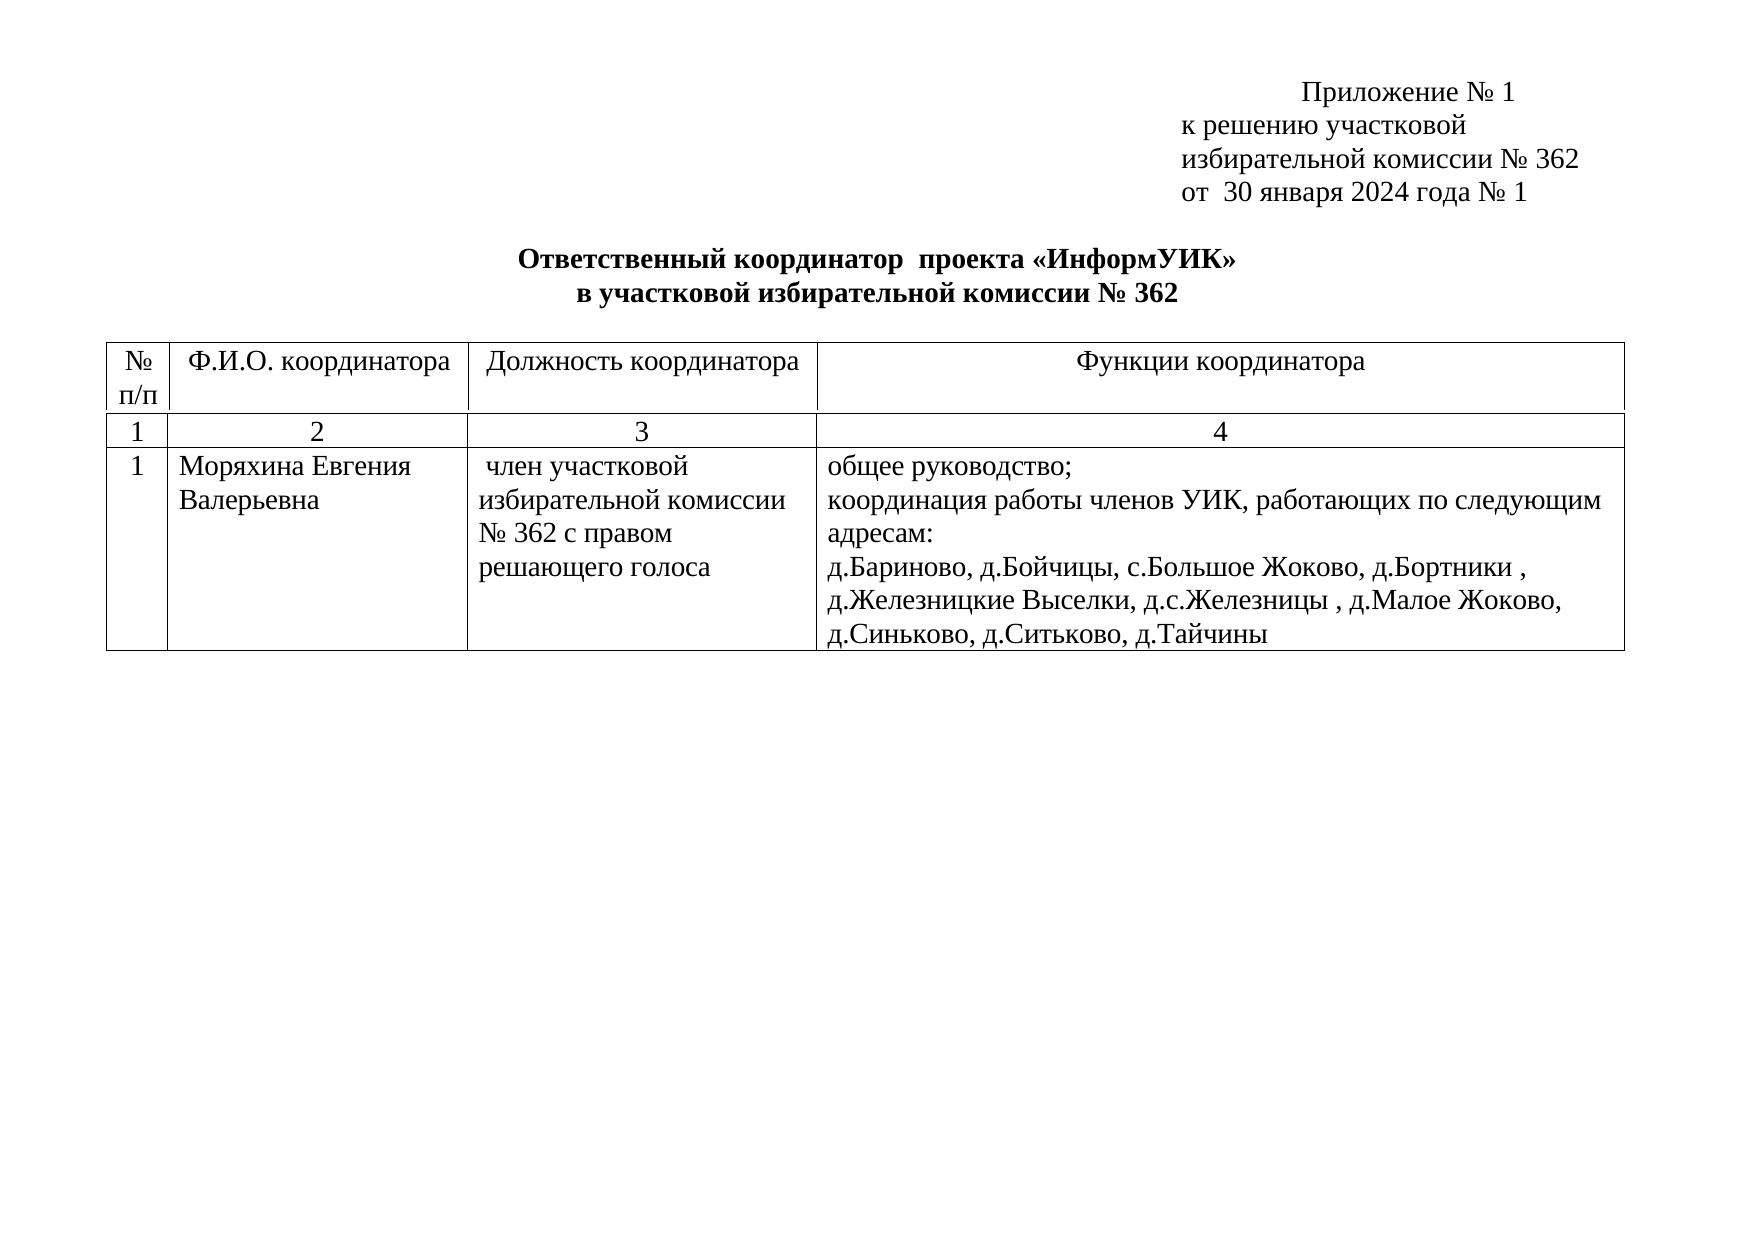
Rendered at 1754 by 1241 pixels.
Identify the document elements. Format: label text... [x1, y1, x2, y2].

table_header 3 [468, 414, 816, 447]
table_header № п/п [107, 343, 169, 410]
table_header 2 [168, 414, 467, 447]
text к решению участковой избирательной комиссии № 362 [1181, 107, 1636, 174]
table_cell общее руководство; координация работы членов УИК, работающих по следующим адресам: д.Бариново, д.Бойчицы, с.Большое Жоково, д.Бортники , д.Железницкие Выселки, д.с.Железницы , д.Малое Жоково, д.Синьково, д.Ситьково, д.Тайчины [817, 448, 1624, 649]
text от 30 января 2024 года № 1 [1181, 174, 1636, 208]
text Ответственный координатор проекта «ИнформУИК» [118, 242, 1636, 275]
text в участковой избирательной комиссии № 362 [118, 275, 1636, 309]
text Приложение № 1 [1181, 74, 1636, 107]
table_header Функции координатора [818, 343, 1624, 410]
table_cell 1 [107, 448, 167, 649]
table_cell Моряхина Евгения Валерьевна [168, 448, 467, 649]
table_header Ф.И.О. координатора [170, 343, 468, 410]
table_header 4 [817, 414, 1624, 447]
table_header Должность координатора [469, 343, 817, 410]
table_cell член участковой избирательной комиссии № 362 с правом решающего голоса [468, 448, 816, 649]
table_header 1 [107, 414, 167, 447]
